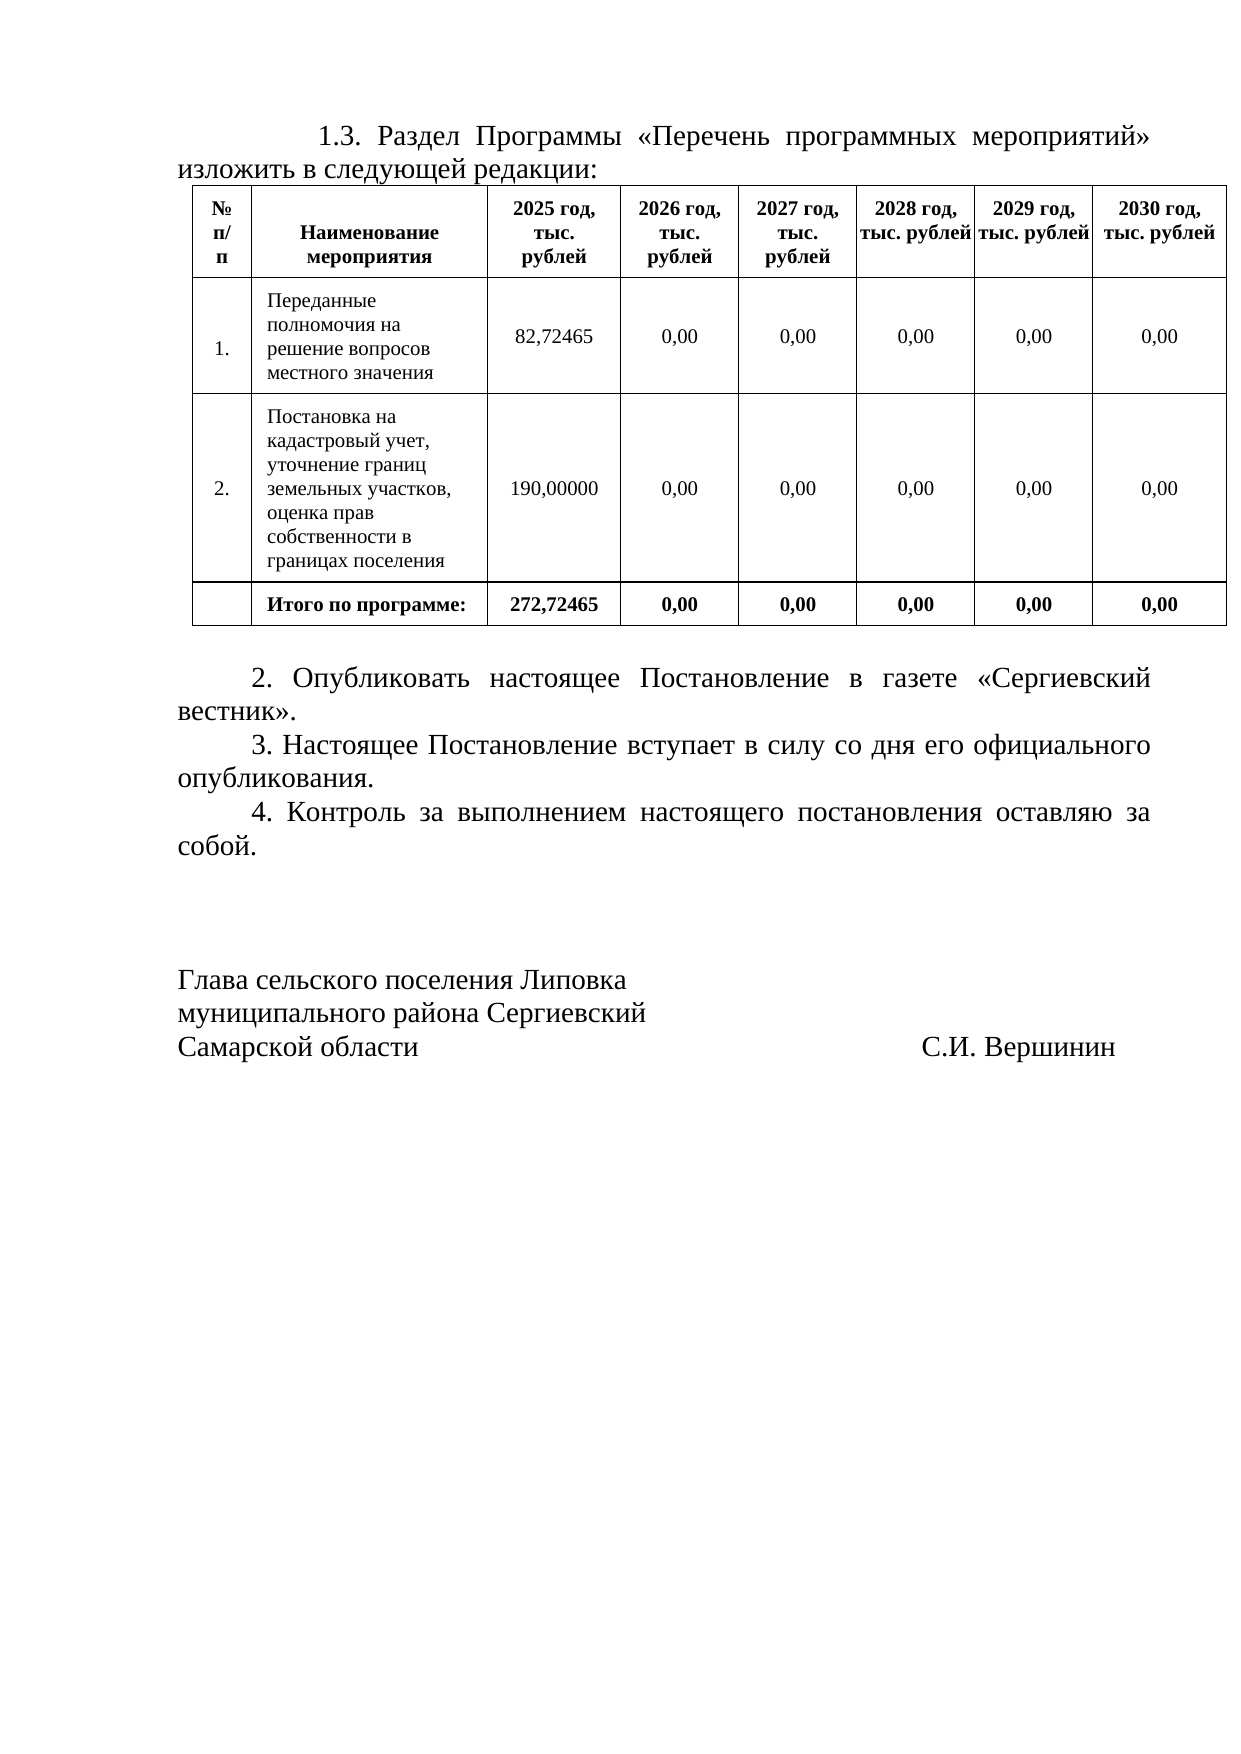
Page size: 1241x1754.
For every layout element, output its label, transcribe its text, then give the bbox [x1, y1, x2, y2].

table_cell [193, 583, 251, 625]
table_header 2029 год, тыс. рублей [975, 186, 1092, 277]
table_cell 0,00 [1093, 278, 1226, 393]
table_header 2026 год, тыс. рублей [621, 186, 738, 277]
table_cell 0,00 [1093, 394, 1226, 581]
table_header 2027 год, тыс. рублей [739, 186, 856, 277]
table_cell 0,00 [739, 278, 856, 393]
table_cell 0,00 [1093, 583, 1226, 625]
table_cell 0,00 [621, 278, 738, 393]
table_header 2028 год, тыс. рублей [857, 186, 974, 277]
table_cell 0,00 [975, 394, 1092, 581]
table_cell 0,00 [621, 394, 738, 581]
table_cell 272,72465 [488, 583, 620, 625]
table_cell 1. [193, 278, 251, 393]
table_cell 0,00 [857, 394, 974, 581]
table_cell 0,00 [857, 278, 974, 393]
table_cell Итого по программе: [252, 583, 487, 625]
table_header № п/п [193, 186, 251, 277]
table_header Наименование мероприятия [252, 186, 487, 277]
table_cell 2. [193, 394, 251, 581]
table_cell Постановка на кадастровый учет, уточнение границ земельных участков, оценка прав собственности в границах поселения [252, 394, 487, 581]
table_cell 0,00 [739, 583, 856, 625]
table_header 2025 год, тыс. рублей [488, 186, 620, 277]
table_cell 0,00 [857, 583, 974, 625]
table_cell 190,00000 [488, 394, 620, 581]
text 1.3. Раздел Программы «Перечень программных мероприятий» изложить в следующей редакции: [177, 118, 1152, 185]
text 3. Настоящее Постановление вступает в силу со дня его официального опубликования. [177, 727, 1152, 794]
text Глава сельского поселения Липовка [177, 962, 1152, 995]
text муниципального района Сергиевский [177, 995, 1152, 1029]
text Самарской области С.И. Вершинин [177, 1029, 1152, 1062]
table_cell 82,72465 [488, 278, 620, 393]
table_header 2030 год, тыс. рублей [1093, 186, 1226, 277]
text 4. Контроль за выполнением настоящего постановления оставляю за собой. [177, 794, 1152, 861]
table_cell Переданные полномочия на решение вопросов местного значения [252, 278, 487, 393]
table_cell 0,00 [975, 583, 1092, 625]
text 2. Опубликовать настоящее Постановление в газете «Сергиевский вестник». [177, 660, 1152, 727]
table_cell 0,00 [739, 394, 856, 581]
table_cell 0,00 [975, 278, 1092, 393]
table_cell 0,00 [621, 583, 738, 625]
